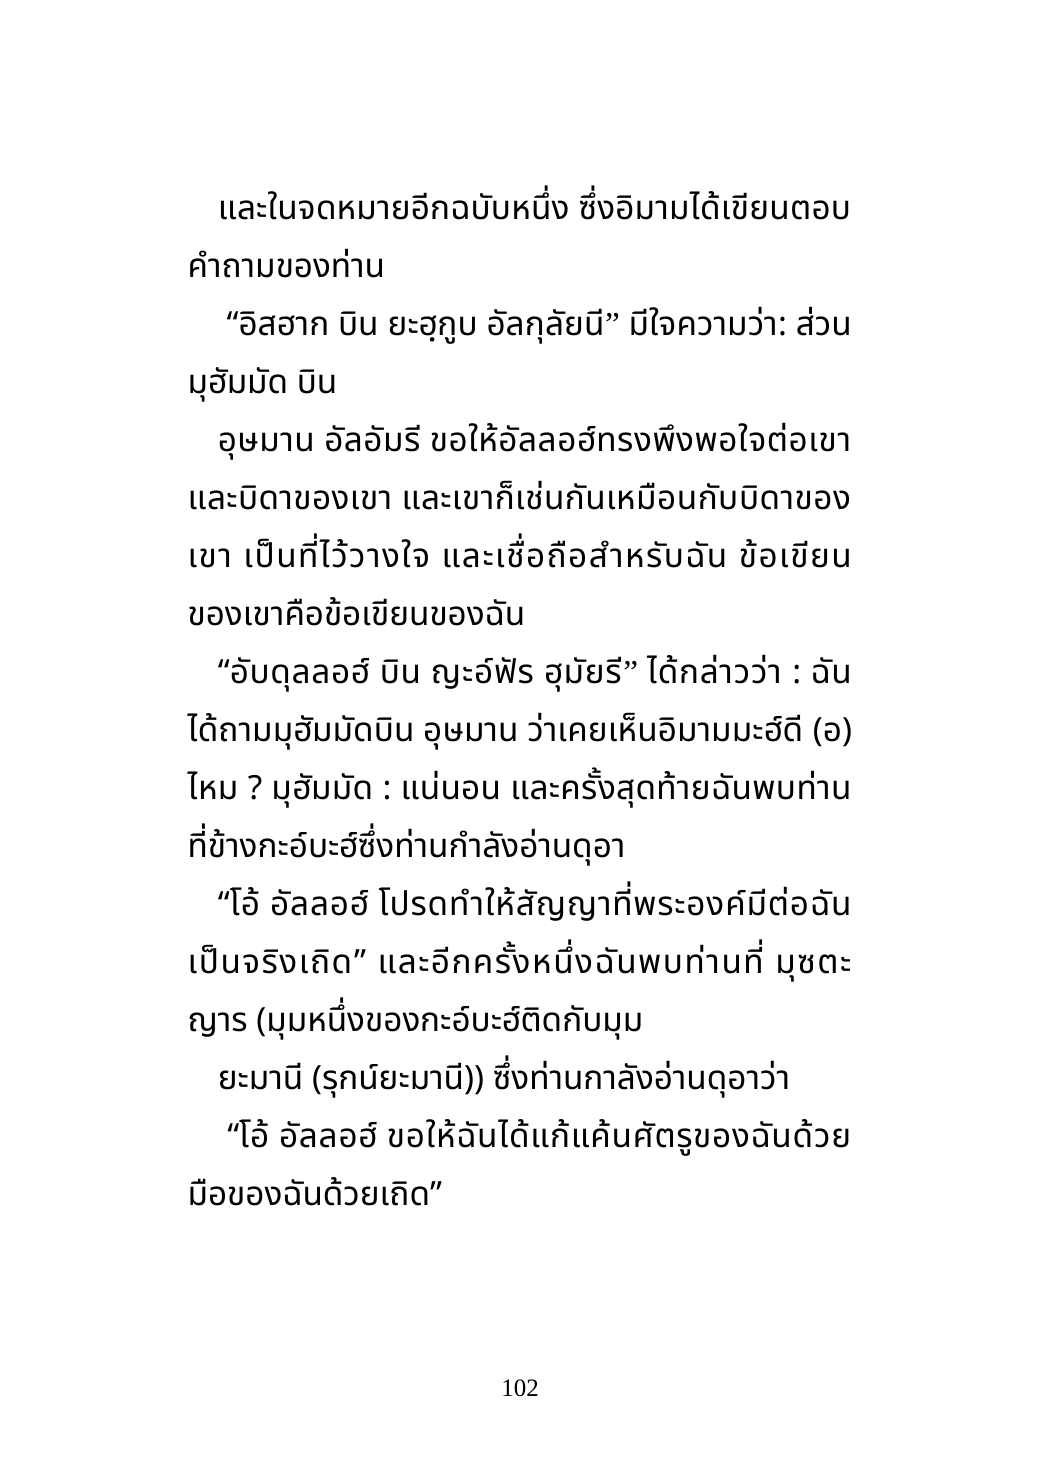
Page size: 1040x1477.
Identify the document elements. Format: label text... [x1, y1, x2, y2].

text และในจดหมายอีกฉบับหนึ่ง ซึ่งอิมามได้เขียนตอบคำถามของท่าน [187, 184, 852, 292]
text “อับดุลลอฮ์ บิน ญะอ์ฟัร ฮุมัยรี” ได้กล่าวว่า : ฉันได้ถามมุฮัมมัดบิน อุษมาน ว่าเคยเห็นอิมามมะฮ์ดี (อ) ไหม ? มุฮัมมัด : แน่นอน และครั้งสุดท้ายฉันพบท่านที่ข้างกะอ์บะฮ์ซึ่งท่านกำลังอ่านดุอา [187, 648, 852, 872]
text ยะมานี (รุกน์ยะมานี)) ซึ่งท่านกาลังอ่านดุอาว่า [187, 1054, 852, 1105]
text “โอ้ อัลลอฮ์ ขอให้ฉันได้แก้แค้นศัตรูของฉันด้วยมือของฉันด้วยเถิด” [187, 1112, 852, 1221]
text “อิสฮาก บิน ยะฮฺกูบ อัลกุลัยนี” มีใจความว่า: ส่วนมุฮัมมัด บิน [187, 300, 852, 408]
text “โอ้ อัลลอฮ์ โปรดทำให้สัญญาที่พระองค์มีต่อฉันเป็นจริงเถิด” และอีกครั้งหนึ่งฉันพบท่านที่ มุซตะญาร (มุมหนึ่งของกะอ์บะฮ์ติดกับมุม [187, 880, 852, 1047]
text อุษมาน อัลอัมรี ขอให้อัลลอฮ์ทรงพึงพอใจต่อเขา และบิดาของเขา และเขาก็เช่นกันเหมือนกับบิดาของเขา เป็นที่ไว้วางใจ และเชื่อถือสำหรับฉัน ข้อเขียนของเขาคือข้อเขียนของฉัน [187, 416, 852, 640]
